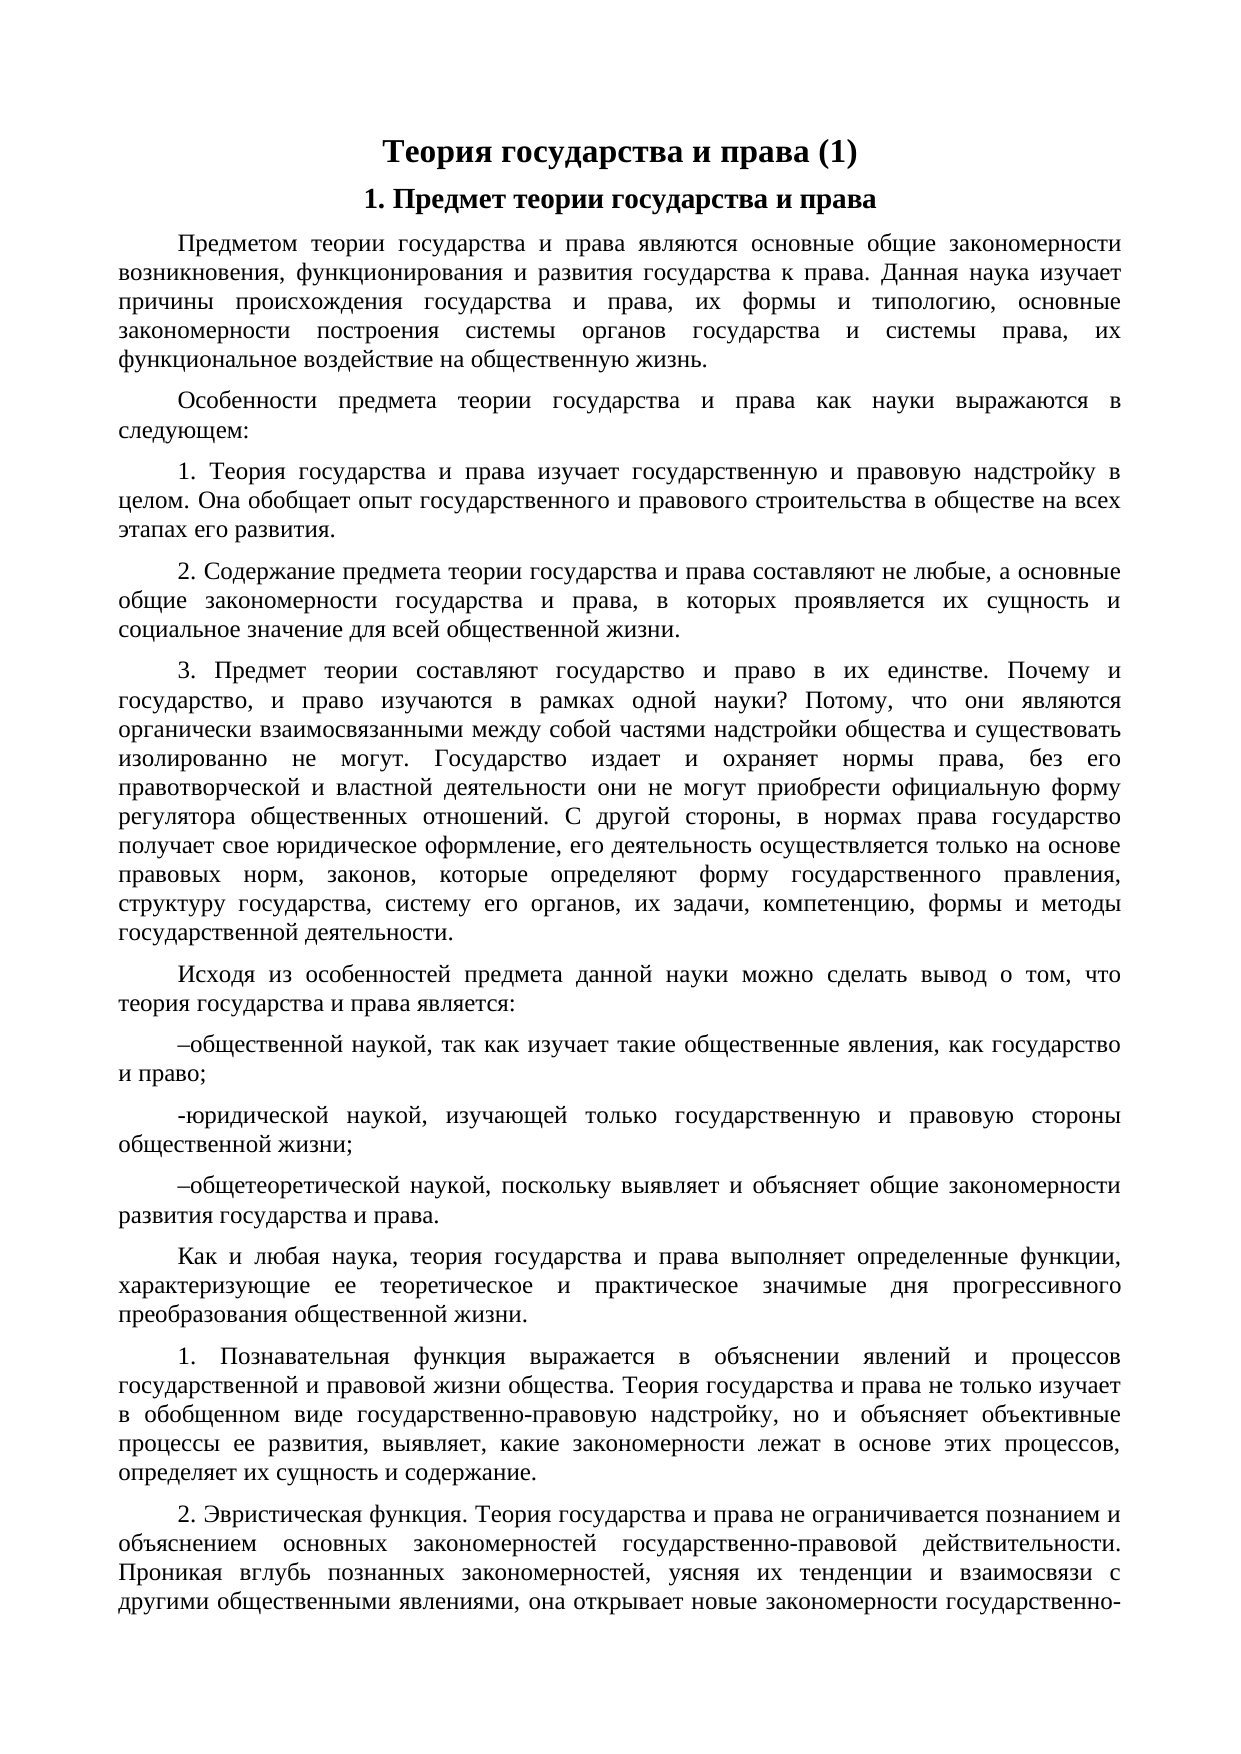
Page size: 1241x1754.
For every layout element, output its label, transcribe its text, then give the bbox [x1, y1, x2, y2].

text Теория государства и права (1) [118, 131, 1122, 169]
text Особенности предмета теории государства и права как науки выражаются в следующем: [118, 385, 1122, 443]
text 3. Предмет теории составляют государство и право в их единстве. Почему и государство, и право изучаются в рамках одной науки? Потому, что они являются органически взаимосвязанными между собой частями надстройки общества и существовать изолированно не могут. Государство издает и охраняет нормы права, без его правотворческой и властной деятельности они не могут приобрести официальную форму регулятора общественных отношений. С другой стороны, в нормах права государство получает свое юридическое оформление, его деятельность осуществляется только на основе правовых норм, законов, которые определяют форму государственного правления, структуру государства, систему его органов, их задачи, компетенцию, формы и методы государственной деятельности. [118, 655, 1122, 946]
text Предметом теории государства и права являются основные общие закономерности возникновения, функционирования и развития государства к права. Данная наука изучает причины происхождения государства и права, их формы и типологию, основные закономерности построения системы органов государства и системы права, их функциональное воздействие на общественную жизнь. [118, 228, 1122, 373]
text –общетеоретической наукой, поскольку выявляет и объясняет общие закономерности развития государства и права. [118, 1170, 1122, 1228]
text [118, 1498, 1122, 1615]
text –общественной наукой, так как изучает такие общественные явления, как государство и право; [118, 1029, 1122, 1087]
text 2. Содержание предмета теории государства и права составляют не любые, а основные общие закономерности государства и права, в которых проявляется их сущность и социальное значение для всей общественной жизни. [118, 556, 1122, 643]
text 1. Предмет теории государства и права [118, 182, 1122, 215]
text -юридической наукой, изучающей только государственную и правовую стороны общественной жизни; [118, 1100, 1122, 1158]
text 1. Познавательная функция выражается в объяснении явлений и процессов государственной и правовой жизни общества. Теория государства и права не только изучает в обобщенном виде государственно-правовую надстройку, но и объясняет объективные процессы ее развития, выявляет, какие закономерности лежат в основе этих процессов, определяет их сущность и содержание. [118, 1341, 1122, 1486]
text Исходя из особенностей предмета данной науки можно сделать вывод о том, что теория государства и права является: [118, 958, 1122, 1017]
text 1. Теория государства и права изучает государственную и правовую надстройку в целом. Она обобщает опыт государственного и правового строительства в обществе на всех этапах его развития. [118, 456, 1122, 543]
text Как и любая наука, теория государства и права выполняет определенные функции, характеризующие ее теоретическое и практическое значимые дня прогрессивного преобразования общественной жизни. [118, 1241, 1122, 1328]
